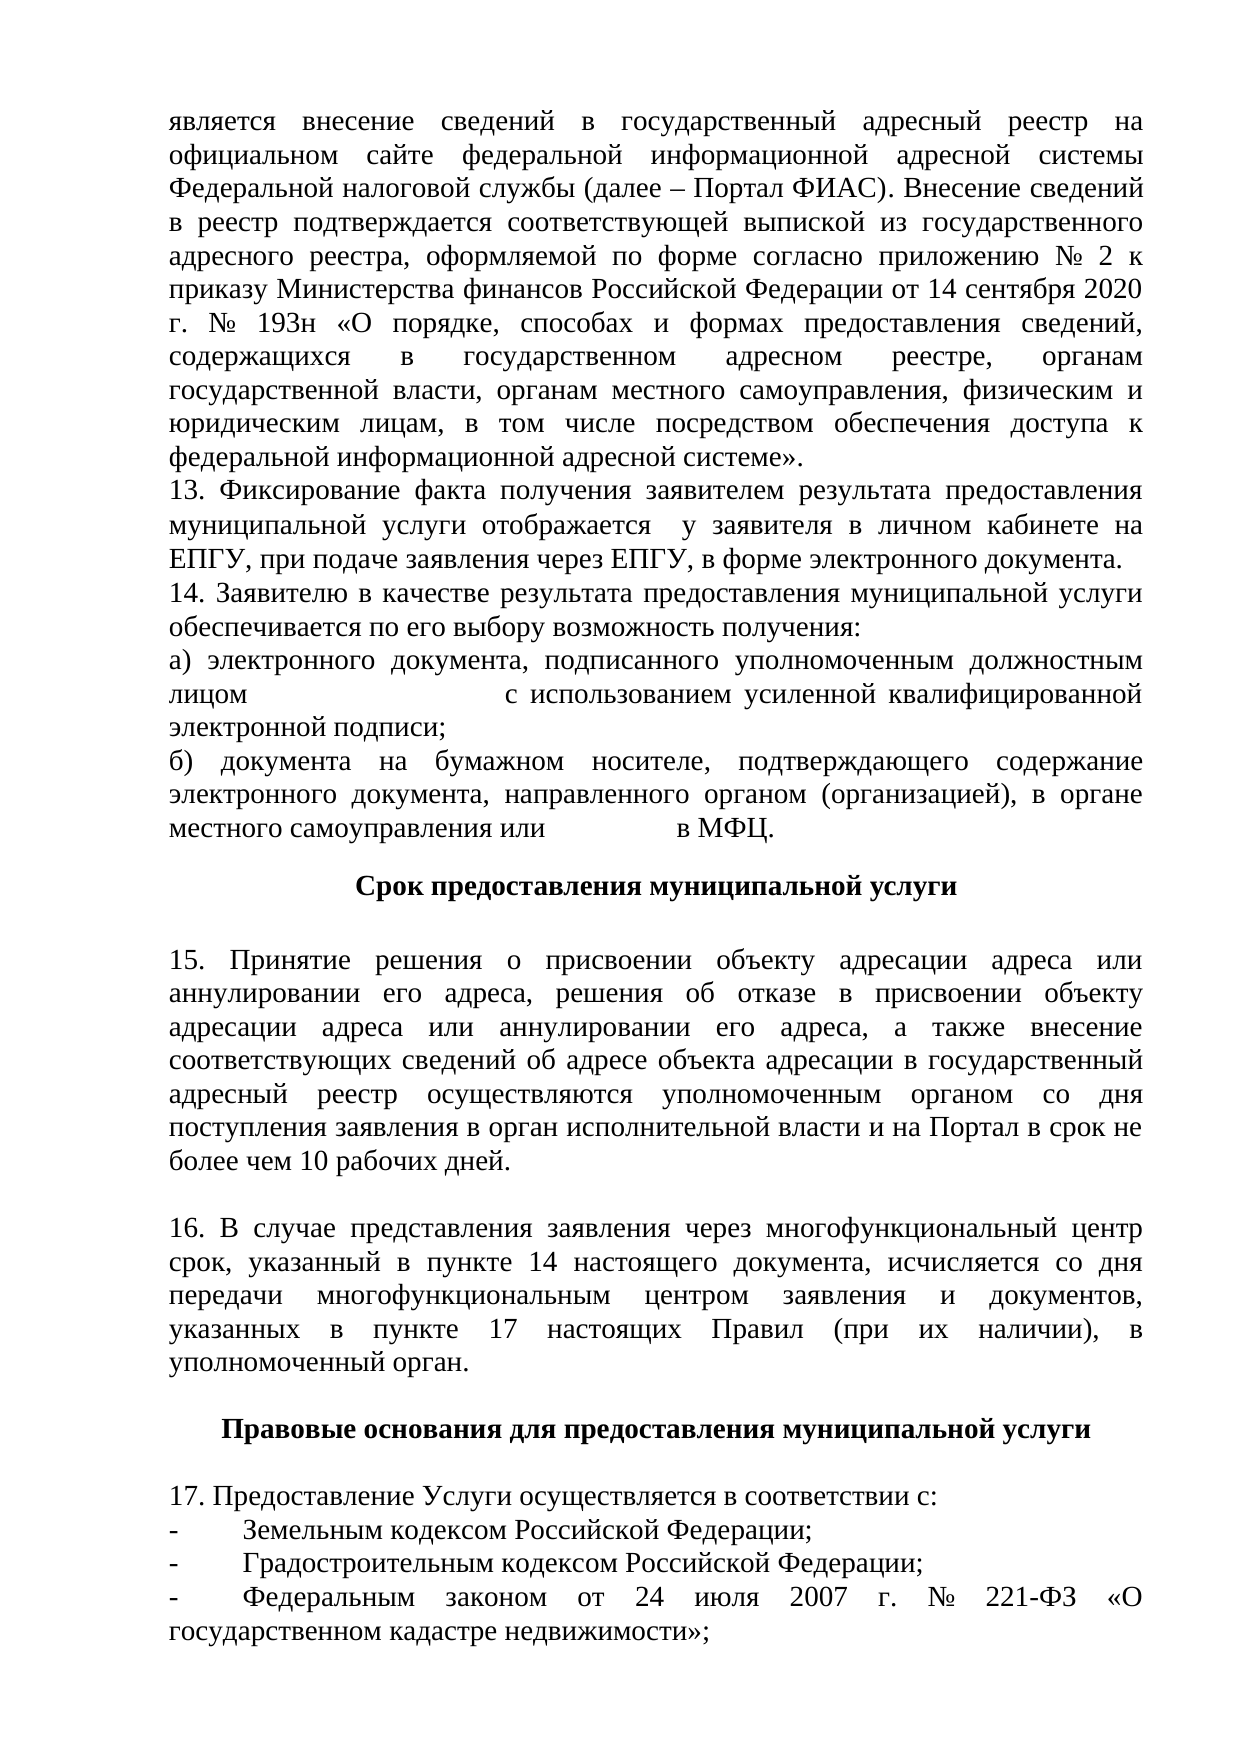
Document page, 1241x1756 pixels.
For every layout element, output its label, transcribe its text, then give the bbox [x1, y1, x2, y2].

text 14. Заявителю в качестве результата предоставления муниципальной услуги обеспечивается по его выбору возможность получения: [169, 575, 1144, 642]
text Правовые основания для предоставления муниципальной услуги [169, 1411, 1144, 1445]
text 15. Принятие решения о присвоении объекту адресации адреса или аннулировании его адреса, решения об отказе в присвоении объекту адресации адреса или аннулировании его адреса, а также внесение соответствующих сведений об адресе объекта адресации в государственный адресный реестр осуществляются уполномоченным органом со дня поступления заявления в орган исполнительной власти и на Портал в срок не более чем 10 рабочих дней. [169, 942, 1144, 1177]
text 17. Предоставление Услуги осуществляется в соответствии с: [169, 1478, 1144, 1512]
text - Федеральным законом от 24 июля 2007 г. № 221-ФЗ «О государственном кадастре недвижимости»; [169, 1579, 1144, 1646]
subtitle Срок предоставления муниципальной услуги [169, 868, 1144, 902]
text - Градостроительным кодексом Российской Федерации; [169, 1546, 1144, 1579]
text 16. В случае представления заявления через многофункциональный центр срок, указанный в пункте 14 настоящего документа, исчисляется со дня передачи многофункциональным центром заявления и документов, указанных в пункте 17 настоящих Правил (при их наличии), в уполномоченный орган. [169, 1210, 1144, 1378]
text 13. Фиксирование факта получения заявителем результата предоставления муниципальной услуги отображается у заявителя в личном кабинете на ЕПГУ, при подаче заявления через ЕПГУ, в форме электронного документа. [169, 472, 1143, 575]
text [169, 103, 1144, 171]
text б) документа на бумажном носителе, подтверждающего содержание электронного документа, направленного органом (организацией), в органе местного самоуправления или в МФЦ. [169, 743, 1144, 843]
text - Земельным кодексом Российской Федерации; [169, 1512, 1144, 1546]
text а) электронного документа, подписанного уполномоченным должностным лицом с использованием усиленной квалифицированной электронной подписи; [169, 642, 1144, 743]
